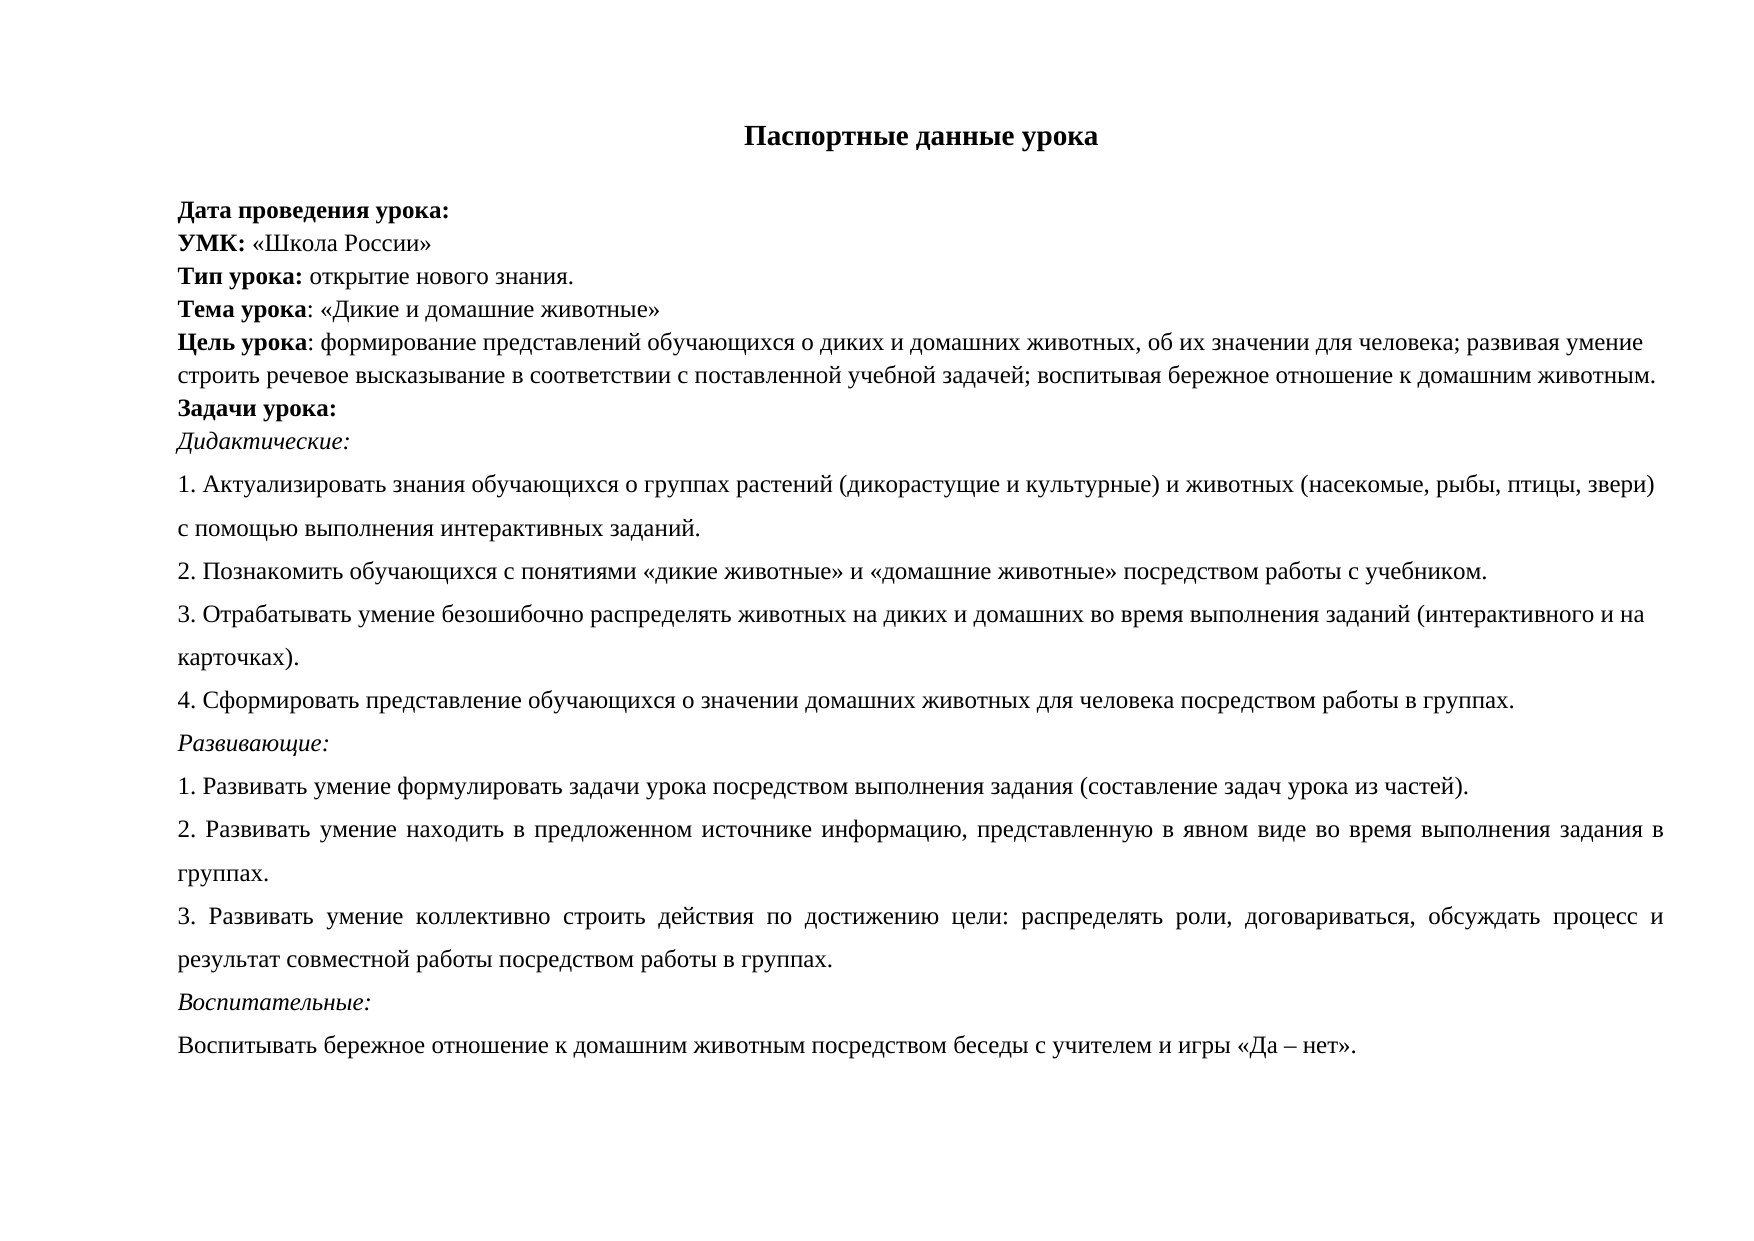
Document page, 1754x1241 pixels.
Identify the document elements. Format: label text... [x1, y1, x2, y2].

text Дата проведения урока: [177, 195, 1665, 224]
text Развивающие: [177, 728, 1665, 757]
text 1. Актуализировать знания обучающихся о группах растений (дикорастущие и культурные) и животных (насекомые, рыбы, птицы, звери) с помощью выполнения интерактивных заданий. [177, 469, 1665, 541]
text 2. Развивать умение находить в предложенном источнике информацию, представленную в явном виде во время выполнения задания в группах. [177, 814, 1665, 886]
text 4. Сформировать представление обучающихся о значении домашних животных для человека посредством работы в группах. [177, 685, 1665, 714]
text 1. Развивать умение формулировать задачи урока посредством выполнения задания (составление задач урока из частей). [177, 771, 1665, 800]
text Тема урока: «Дикие и домашние животные» [177, 294, 1665, 323]
text Задачи урока: [177, 393, 1665, 422]
text 3. Развивать умение коллективно строить действия по достижению цели: распределять роли, договариваться, обсуждать процесс и результат совместной работы посредством работы в группах. [177, 901, 1665, 973]
text Дидактические: [177, 426, 1665, 455]
text Воспитательные: [177, 987, 1665, 1016]
text 3. Отрабатывать умение безошибочно распределять животных на диких и домашних во время выполнения заданий (интерактивного и на карточках). [177, 599, 1665, 671]
text Воспитывать бережное отношение к домашним животным посредством беседы с учителем и игры «Да – нет». [177, 1030, 1665, 1059]
text УМК: «Школа России» [177, 228, 1665, 257]
text Тип урока: открытие нового знания. [177, 261, 1665, 290]
text Цель урока: формирование представлений обучающихся о диких и домашних животных, об их значении для человека; развивая умение строить речевое высказывание в соответствии с поставленной учебной задачей; воспитывая бережное отношение к домашним животным. [177, 327, 1665, 389]
text Паспортные данные урока [177, 118, 1665, 152]
text 2. Познакомить обучающихся с понятиями «дикие животные» и «домашние животные» посредством работы с учебником. [177, 556, 1665, 584]
